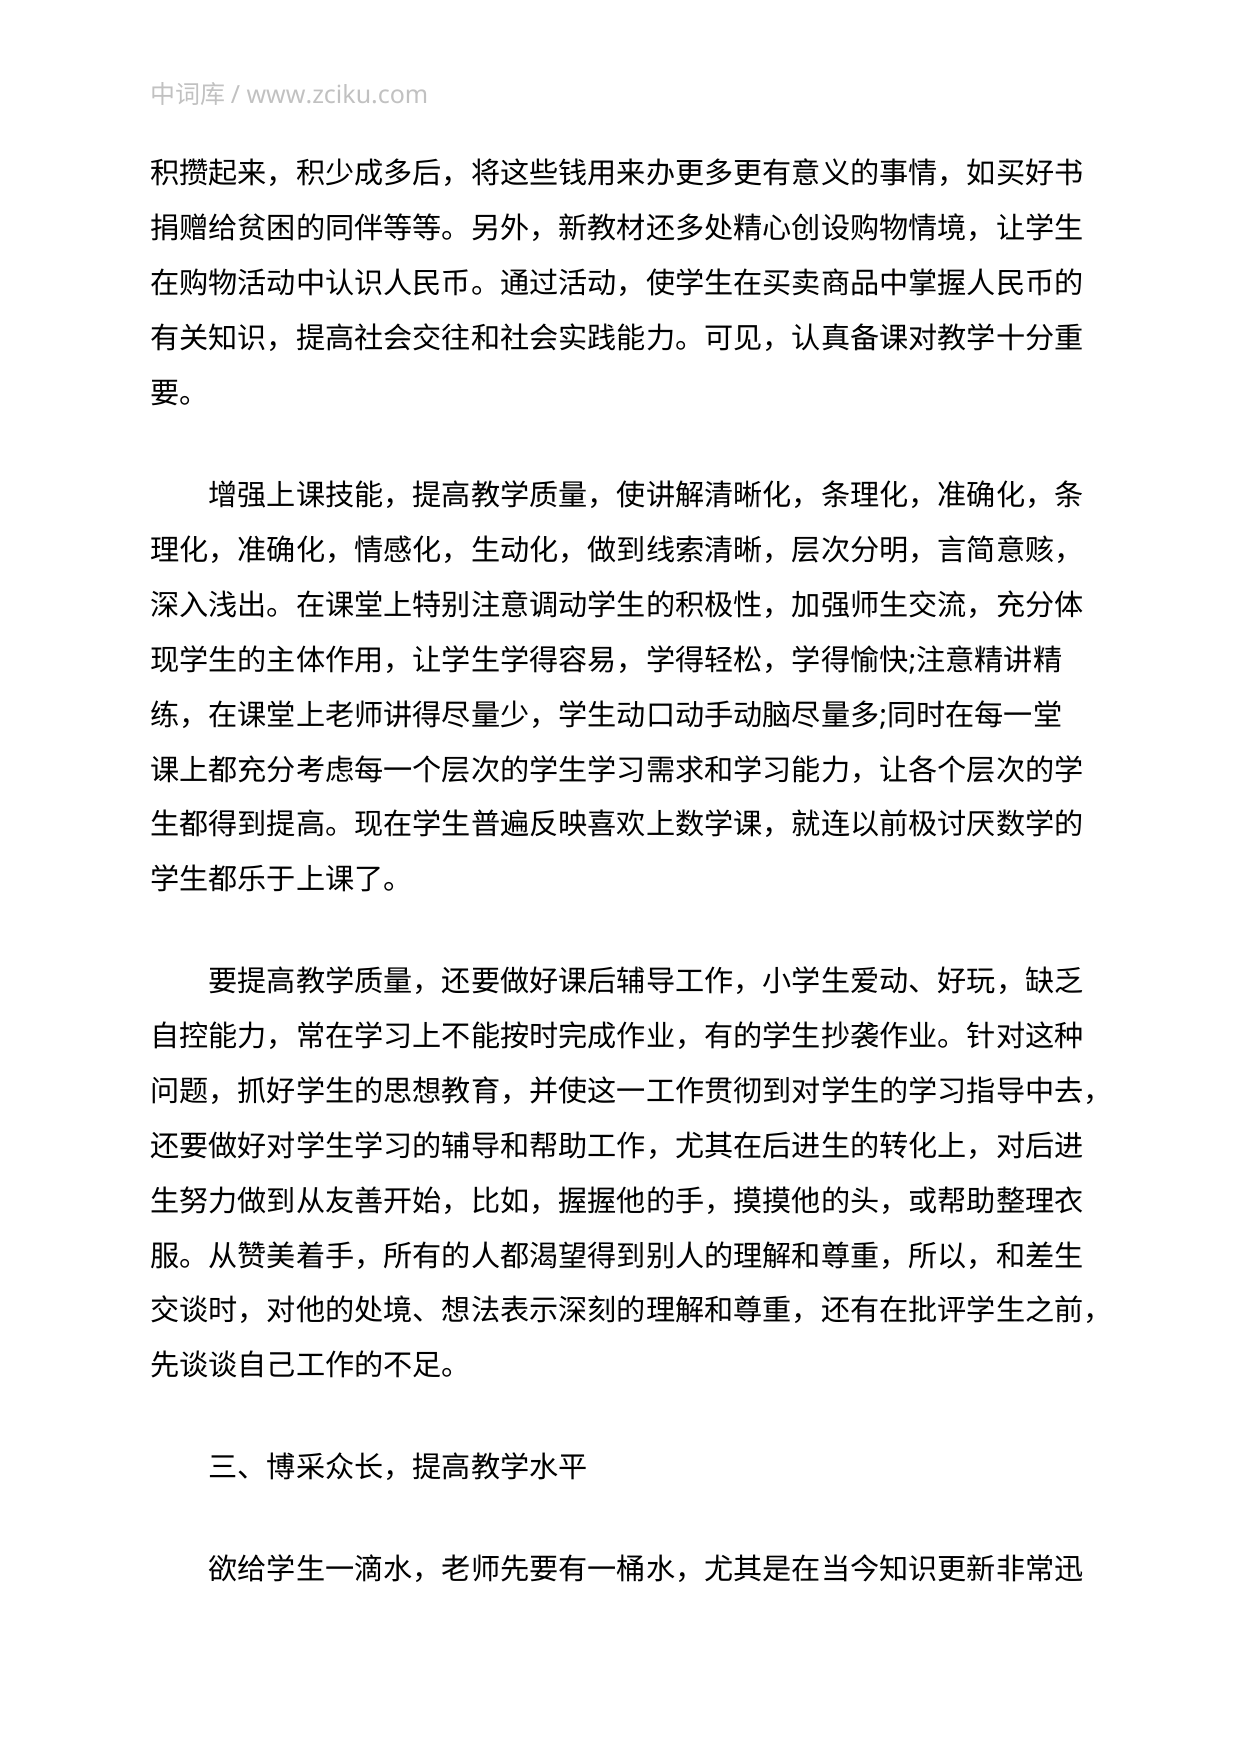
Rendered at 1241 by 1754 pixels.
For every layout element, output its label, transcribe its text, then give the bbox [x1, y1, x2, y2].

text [150, 150, 1090, 412]
text 要提高教学质量，还要做好课后辅导工作，小学生爱动、好玩，缺乏自控能力，常在学习上不能按时完成作业，有的学生抄袭作业。针对这种问题，抓好学生的思想教育，并使这一工作贯彻到对学生的学习指导中去，还要做好对学生学习的辅导和帮助工作，尤其在后进生的转化上，对后进生努力做到从友善开始，比如，握握他的手，摸摸他的头，或帮助整理衣服。从赞美着手，所有的人都渴望得到别人的理解和尊重，所以，和差生交谈时，对他的处境、想法表示深刻的理解和尊重，还有在批评学生之前，先谈谈自己工作的不足。 [150, 958, 1090, 1384]
text 增强上课技能，提高教学质量，使讲解清晰化，条理化，准确化，条理化，准确化，情感化，生动化，做到线索清晰，层次分明，言简意赅，深入浅出。在课堂上特别注意调动学生的积极性，加强师生交流，充分体现学生的主体作用，让学生学得容易，学得轻松，学得愉快;注意精讲精练，在课堂上老师讲得尽量少，学生动口动手动脑尽量多;同时在每一堂课上都充分考虑每一个层次的学生学习需求和学习能力，让各个层次的学生都得到提高。现在学生普遍反映喜欢上数学课，就连以前极讨厌数学的学生都乐于上课了。 [150, 471, 1090, 898]
text 三、博采众长，提高教学水平 [150, 1444, 1090, 1486]
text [150, 1545, 1090, 1588]
